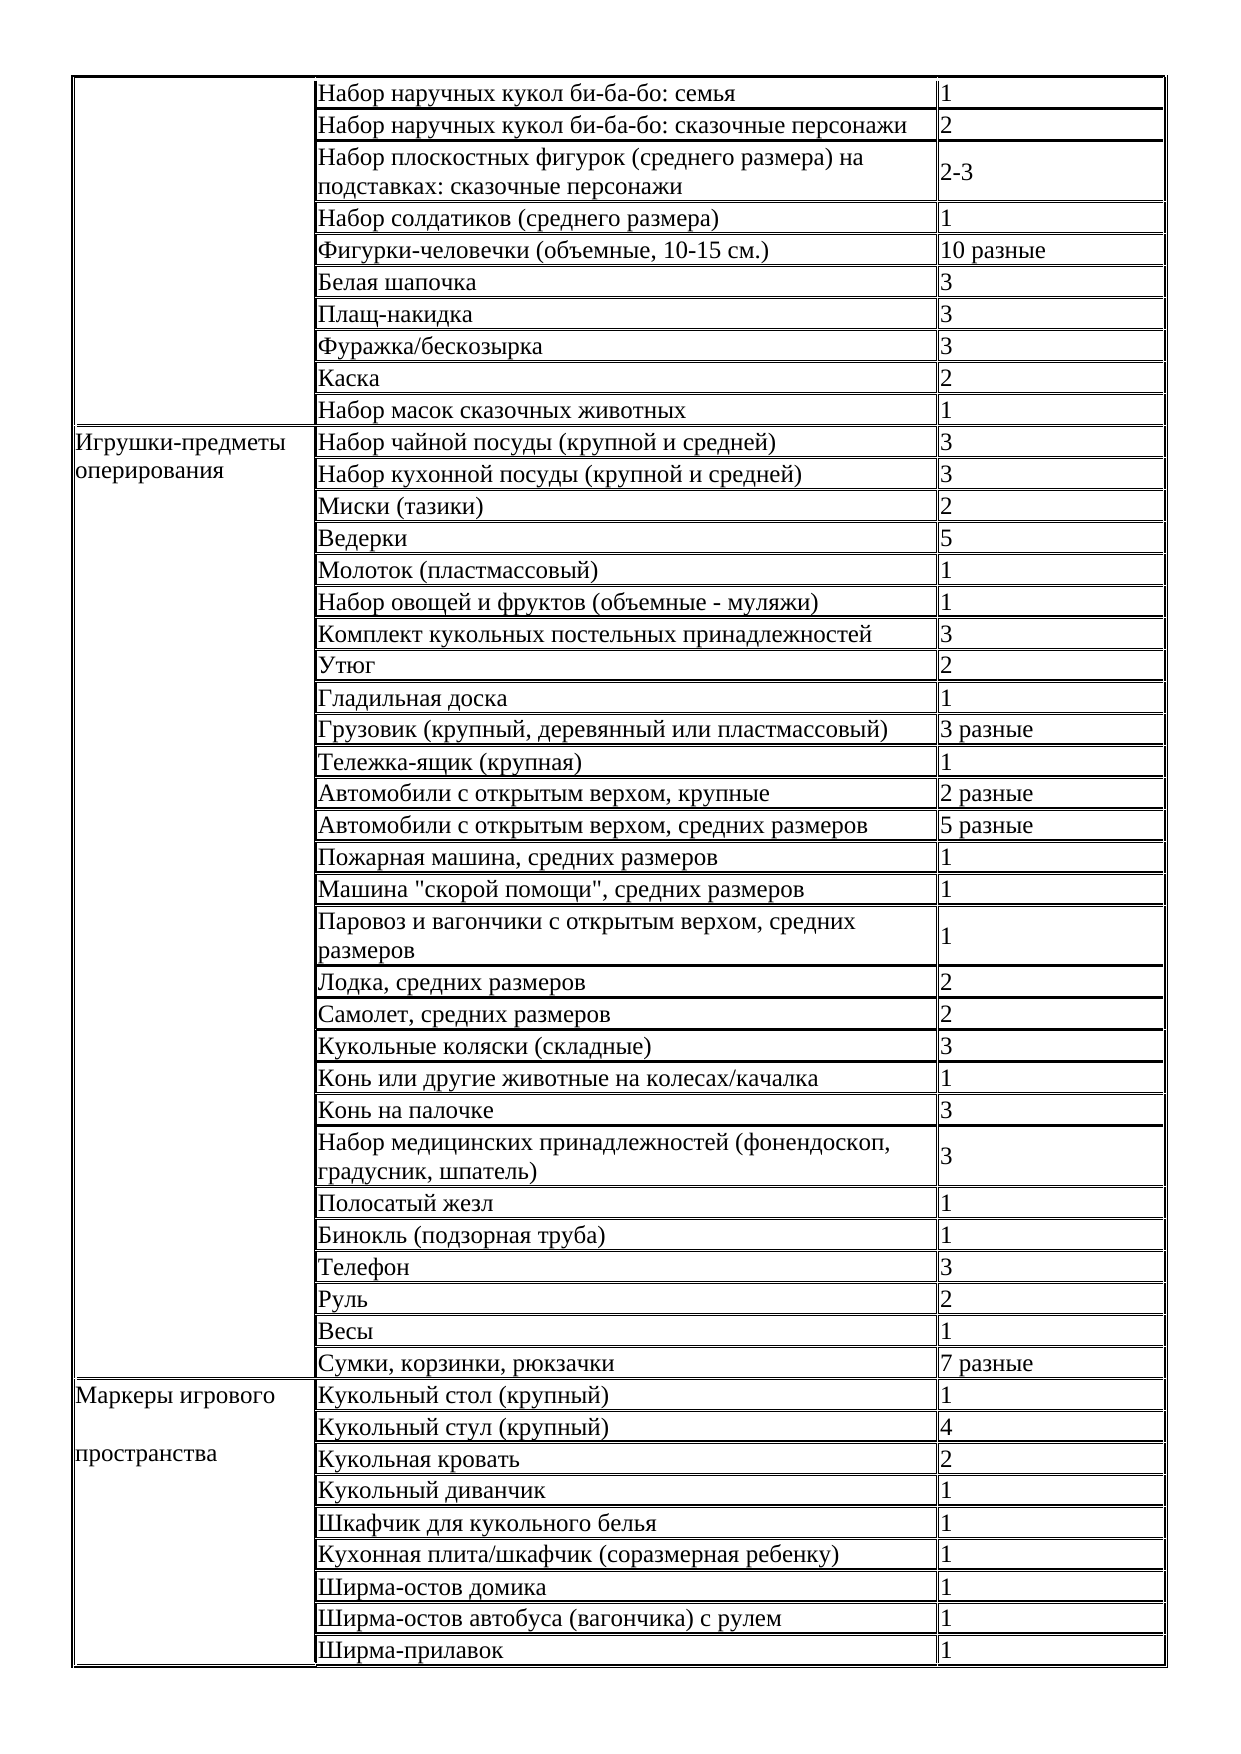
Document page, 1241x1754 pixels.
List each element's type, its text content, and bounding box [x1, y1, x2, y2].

table_cell 1 [939, 1473, 1165, 1504]
table_cell 5 [939, 520, 1165, 551]
table_cell Утюг [317, 651, 936, 679]
table_cell Фигурки-человечки (объемные, 10-15 см.) [317, 235, 936, 264]
table_cell Телефон [317, 1252, 936, 1281]
table_cell Плащ-накидка [317, 299, 936, 328]
table_cell Машина "скорой помощи", средних размеров [317, 875, 936, 903]
table_cell 2 [938, 1281, 1166, 1312]
table_cell Набор чайной посуды (крупной и средней) [317, 427, 936, 456]
table_cell Конь на палочке [317, 1095, 936, 1124]
table_cell 2 [939, 360, 1165, 392]
table_cell 1 [938, 1632, 1165, 1664]
table_cell 3 [938, 296, 1166, 328]
table_cell 1 [939, 1568, 1165, 1600]
table_cell Бинокль (подзорная труба) [317, 1220, 936, 1248]
table_cell 3 [939, 615, 1165, 647]
table_cell 1 [939, 743, 1165, 775]
table_cell 1 [939, 584, 1165, 615]
table_cell Весы [317, 1316, 936, 1344]
table_cell 3 [938, 1092, 1166, 1124]
table_cell Шкафчик для кукольного белья [317, 1508, 936, 1536]
table_cell 2 [939, 996, 1164, 1028]
table_cell 1 [938, 1217, 1166, 1248]
table_cell Набор наручных кукол би-ба-бо: сказочные персонажи [317, 110, 936, 139]
table_cell Лодка, средних размеров [317, 967, 936, 996]
table_cell 2 [939, 488, 1165, 519]
table_cell 2-3 [939, 139, 1164, 200]
table_cell 2 [939, 1440, 1165, 1472]
table_cell 1 [939, 903, 1165, 964]
table_cell Набор масок сказочных животных [317, 395, 936, 423]
table_cell Набор солдатиков (среднего размера) [317, 203, 936, 232]
table_cell 1 [939, 839, 1165, 871]
table_cell Ведерки [317, 523, 936, 551]
table_cell 2 [939, 964, 1164, 996]
table_cell 1 [939, 551, 1165, 583]
table_cell Кукольный стол (крупный) [317, 1380, 936, 1408]
table_cell Набор овощей и фруктов (объемные - муляжи) [317, 587, 936, 615]
table_cell 3 [939, 1028, 1166, 1060]
table_cell Кукольная кровать [317, 1444, 936, 1472]
table_cell Ширма-остов автобуса (вагончика) с рулем [317, 1604, 936, 1632]
table_cell 7 разные [939, 1345, 1165, 1376]
table_cell 5 разные [939, 807, 1165, 839]
table_cell Паровоз и вагончики с открытым верхом, средних размеров [317, 907, 936, 964]
table_cell Руль [317, 1284, 936, 1312]
table_cell Набор кухонной посуды (крупной и средней) [317, 459, 936, 487]
table_cell 10 разные [938, 232, 1166, 264]
table_cell 3 [938, 264, 1166, 296]
table_cell 1 [939, 1376, 1165, 1408]
table_cell Кукольный стул (крупный) [317, 1412, 936, 1440]
table_cell 1 [939, 1504, 1165, 1536]
table_cell Автомобили с открытым верхом, средних размеров [317, 811, 936, 839]
table_cell Каска [317, 363, 936, 392]
table_cell Набор медицинских принадлежностей (фонендоскоп, градусник, шпатель) [317, 1127, 936, 1184]
table_cell 2 [939, 107, 1164, 139]
table_cell 2 [939, 648, 1165, 679]
table_cell Маркеры игрового пространства [75, 1376, 315, 1664]
table_cell 1 [939, 1313, 1165, 1344]
table_cell 1 [938, 392, 1166, 423]
table_cell 1 [939, 1536, 1165, 1568]
table_cell Сумки, корзинки, рюкзачки [317, 1348, 936, 1376]
table_cell 4 [939, 1409, 1165, 1440]
table_cell Кукольные коляски (складные) [317, 1031, 936, 1060]
table_cell 3 [938, 456, 1166, 487]
table_cell 1 [939, 871, 1165, 903]
table_cell Ширма-прилавок [315, 1636, 937, 1664]
table_cell Набор наручных кукол би-ба-бо: семья [315, 78, 937, 107]
table_cell 3 [938, 328, 1166, 359]
table_cell Кухонная плита/шкафчик (соразмерная ребенку) [317, 1540, 936, 1568]
table_cell Комплект кукольных постельных принадлежностей [317, 619, 936, 647]
table_cell Автомобили с открытым верхом, крупные [317, 779, 936, 807]
table_cell 3 [939, 1124, 1164, 1184]
table_cell 1 [938, 200, 1166, 232]
table_cell Набор плоскостных фигурок (среднего размера) на подставках: сказочные персонажи [317, 142, 936, 200]
table_cell Полосатый жезл [317, 1188, 936, 1217]
table_cell Ширма-остов домика [317, 1572, 936, 1600]
table_cell 3 разные [939, 711, 1165, 743]
table_cell 1 [939, 1060, 1164, 1092]
table_cell Грузовик (крупный, деревянный или пластмассовый) [317, 715, 936, 743]
table_cell 1 [939, 1600, 1165, 1632]
table_cell Тележка-ящик (крупная) [317, 747, 936, 775]
table_cell 1 [939, 679, 1165, 711]
table_cell Конь или другие животные на колесах/качалка [317, 1063, 936, 1092]
table_cell 3 [939, 1249, 1165, 1281]
table_cell 1 [939, 1185, 1165, 1217]
table_cell 2 разные [939, 775, 1165, 807]
table_cell Фуражка/бескозырка [317, 331, 936, 359]
table_cell Белая шапочка [317, 267, 936, 296]
table_cell Игрушки-предметы оперирования [75, 424, 314, 1376]
table_cell Самолет, средних размеров [317, 999, 936, 1028]
table_cell Молоток (пластмассовый) [317, 555, 936, 583]
table_cell Пожарная машина, средних размеров [317, 843, 936, 871]
table_cell Гладильная доска [317, 683, 936, 711]
table_cell Миски (тазики) [317, 491, 936, 519]
table_cell 3 [939, 424, 1165, 456]
table_cell Кукольный диванчик [317, 1476, 936, 1504]
table_cell 1 [938, 77, 1164, 107]
